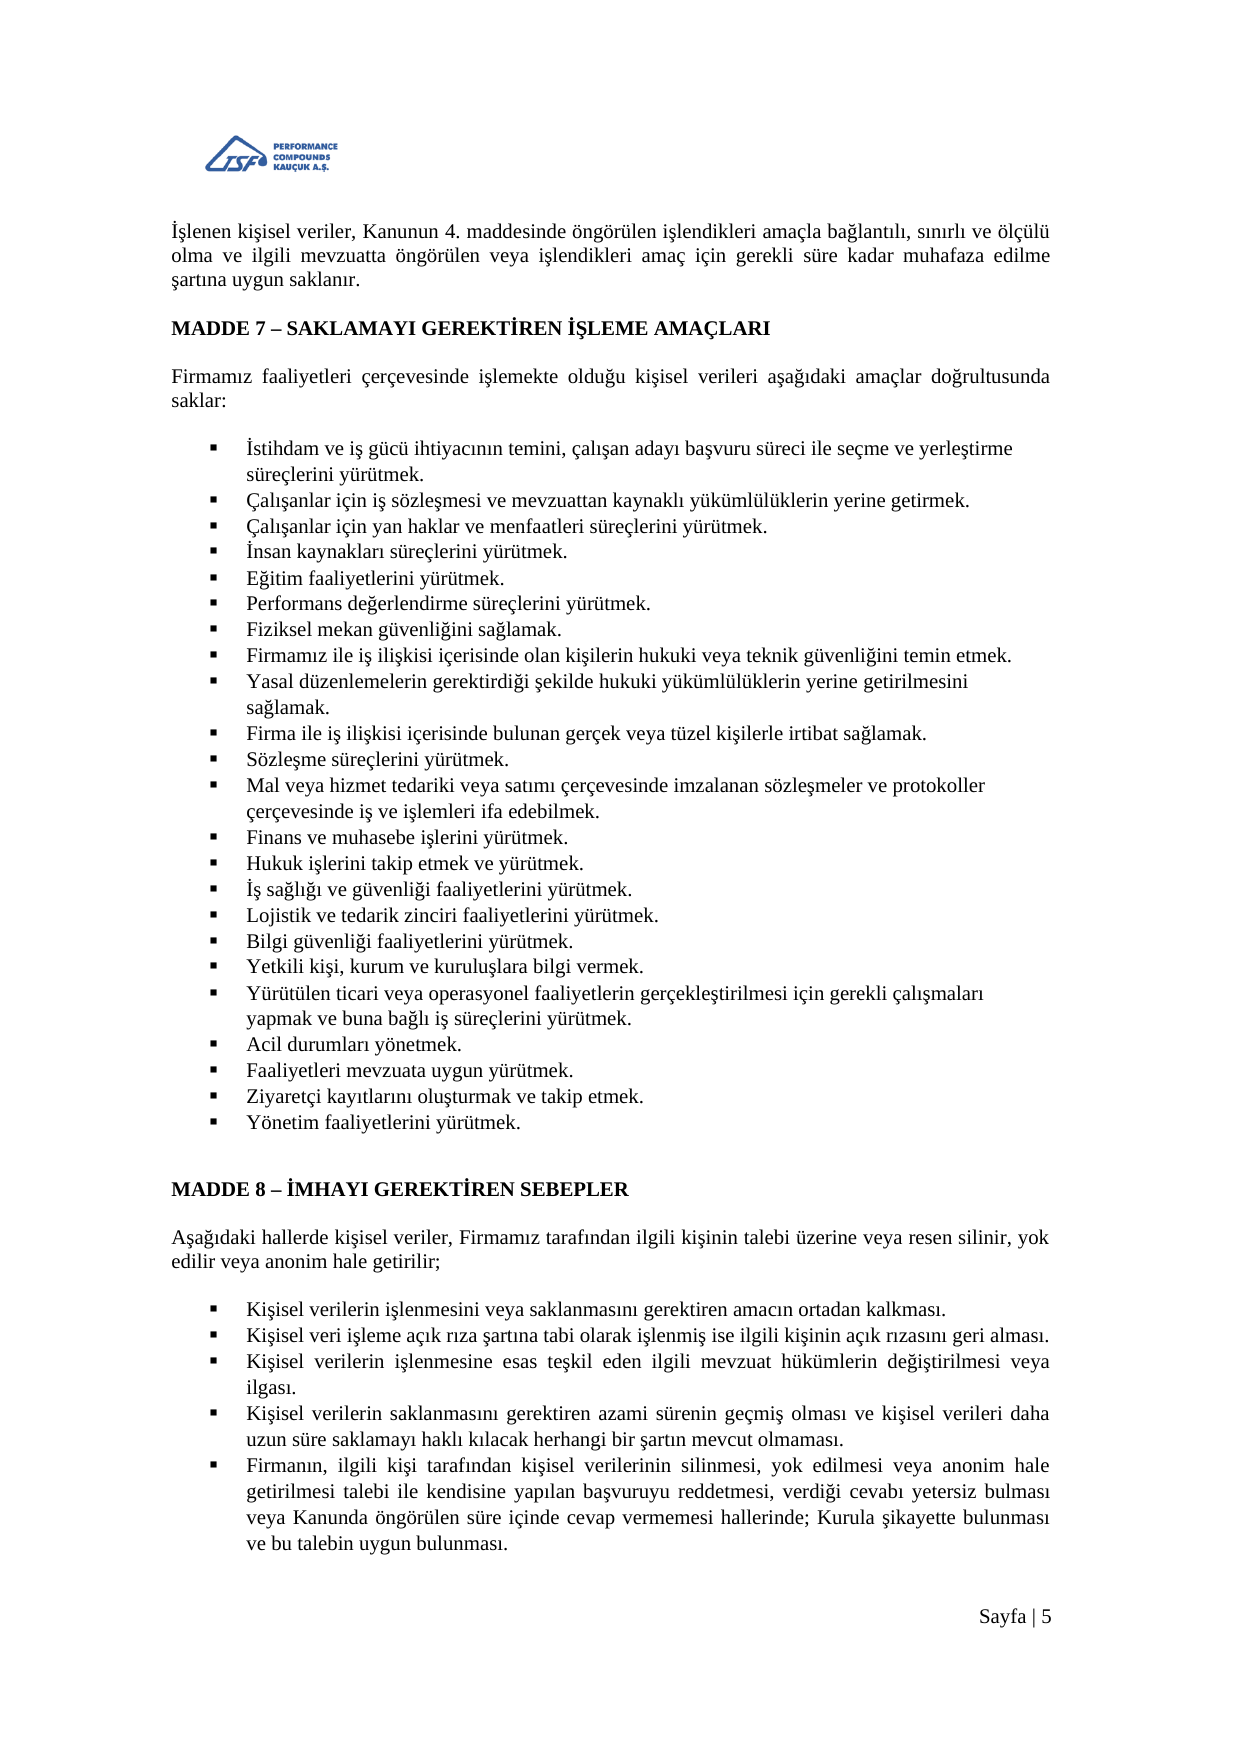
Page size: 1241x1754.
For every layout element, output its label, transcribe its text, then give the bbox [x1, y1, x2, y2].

text Firmamız faaliyetleri çerçevesinde işlemekte olduğu kişisel verileri aşağıdaki amaçlar doğrultusunda saklar: [171, 363, 1051, 412]
list Kişisel verilerin işlenmesine esas teşkil eden ilgili mevzuat hükümlerin değiştirilmesi veya ilgası. [209, 1349, 1051, 1399]
text İşlenen kişisel veriler, Kanunun 4. maddesinde öngörülen işlendikleri amaçla bağlantılı, sınırlı ve ölçülü olma ve ilgili mevzuatta öngörülen veya işlendikleri amaç için gerekli süre kadar muhafaza edilme şartına uygun saklanır. [171, 219, 1051, 291]
list İstihdam ve iş gücü ihtiyacının temini, çalışan adayı başvuru süreci ile seçme ve yerleştirme süreçlerini yürütmek. [209, 436, 1051, 486]
list Yetkili kişi, kurum ve kuruluşlara bilgi vermek. [209, 954, 1051, 978]
list Acil durumları yönetmek. [209, 1032, 1051, 1056]
list Yasal düzenlemelerin gerektirdiği şekilde hukuki yükümlülüklerin yerine getirilmesini sağlamak. [209, 669, 1051, 719]
list Eğitim faaliyetlerini yürütmek. [209, 565, 1051, 589]
text MADDE 8 – İMHAYI GEREKTİREN SEBEPLER [171, 1177, 1051, 1201]
list Sözleşme süreçlerini yürütmek. [209, 747, 1051, 771]
text MADDE 7 – SAKLAMAYI GEREKTİREN İŞLEME AMAÇLARI [171, 315, 1051, 339]
list Kişisel veri işleme açık rıza şartına tabi olarak işlenmiş ise ilgili kişinin açık rızasını geri alması. [209, 1323, 1051, 1347]
list Finans ve muhasebe işlerini yürütmek. [209, 825, 1051, 849]
list Firmamız ile iş ilişkisi içerisinde olan kişilerin hukuki veya teknik güvenliğini temin etmek. [209, 643, 1051, 667]
list Performans değerlendirme süreçlerini yürütmek. [209, 591, 1051, 615]
list Kişisel verilerin saklanmasını gerektiren azami sürenin geçmiş olması ve kişisel verileri daha uzun süre saklamayı haklı kılacak herhangi bir şartın mevcut olmaması. [209, 1401, 1051, 1451]
list İnsan kaynakları süreçlerini yürütmek. [209, 539, 1051, 563]
list Faaliyetleri mevzuata uygun yürütmek. [209, 1058, 1051, 1082]
list Kişisel verilerin işlenmesini veya saklanmasını gerektiren amacın ortadan kalkması. [209, 1297, 1051, 1321]
list Yönetim faaliyetlerini yürütmek. [209, 1110, 1051, 1134]
list Lojistik ve tedarik zinciri faaliyetlerini yürütmek. [209, 903, 1051, 927]
list İş sağlığı ve güvenliği faaliyetlerini yürütmek. [209, 877, 1051, 901]
list Çalışanlar için iş sözleşmesi ve mevzuattan kaynaklı yükümlülüklerin yerine getirmek. [209, 488, 1051, 512]
list Hukuk işlerini takip etmek ve yürütmek. [209, 851, 1051, 875]
list Firma ile iş ilişkisi içerisinde bulunan gerçek veya tüzel kişilerle irtibat sağlamak. [209, 721, 1051, 745]
list Çalışanlar için yan haklar ve menfaatleri süreçlerini yürütmek. [209, 513, 1051, 538]
list Fiziksel mekan güvenliğini sağlamak. [209, 617, 1051, 641]
list Bilgi güvenliği faaliyetlerini yürütmek. [209, 928, 1051, 953]
picture [171, 118, 371, 196]
list Firmanın, ilgili kişi tarafından kişisel verilerinin silinmesi, yok edilmesi veya anonim hale getirilmesi talebi ile kendisine yapılan başvuruyu reddetmesi, verdiği cevabı yetersiz bulması veya Kanunda öngörülen süre içinde cevap vermemesi hallerinde; Kurula şikayette bulunması ve bu talebin uygun bulunması. [209, 1453, 1051, 1554]
list Yürütülen ticari veya operasyonel faaliyetlerin gerçekleştirilmesi için gerekli çalışmaları yapmak ve buna bağlı iş süreçlerini yürütmek. [209, 980, 1051, 1030]
list Ziyaretçi kayıtlarını oluşturmak ve takip etmek. [209, 1084, 1051, 1108]
list Mal veya hizmet tedariki veya satımı çerçevesinde imzalanan sözleşmeler ve protokoller çerçevesinde iş ve işlemleri ifa edebilmek. [209, 773, 1051, 823]
text Aşağıdaki hallerde kişisel veriler, Firmamız tarafından ilgili kişinin talebi üzerine veya resen silinir, yok edilir veya anonim hale getirilir; [171, 1225, 1051, 1273]
